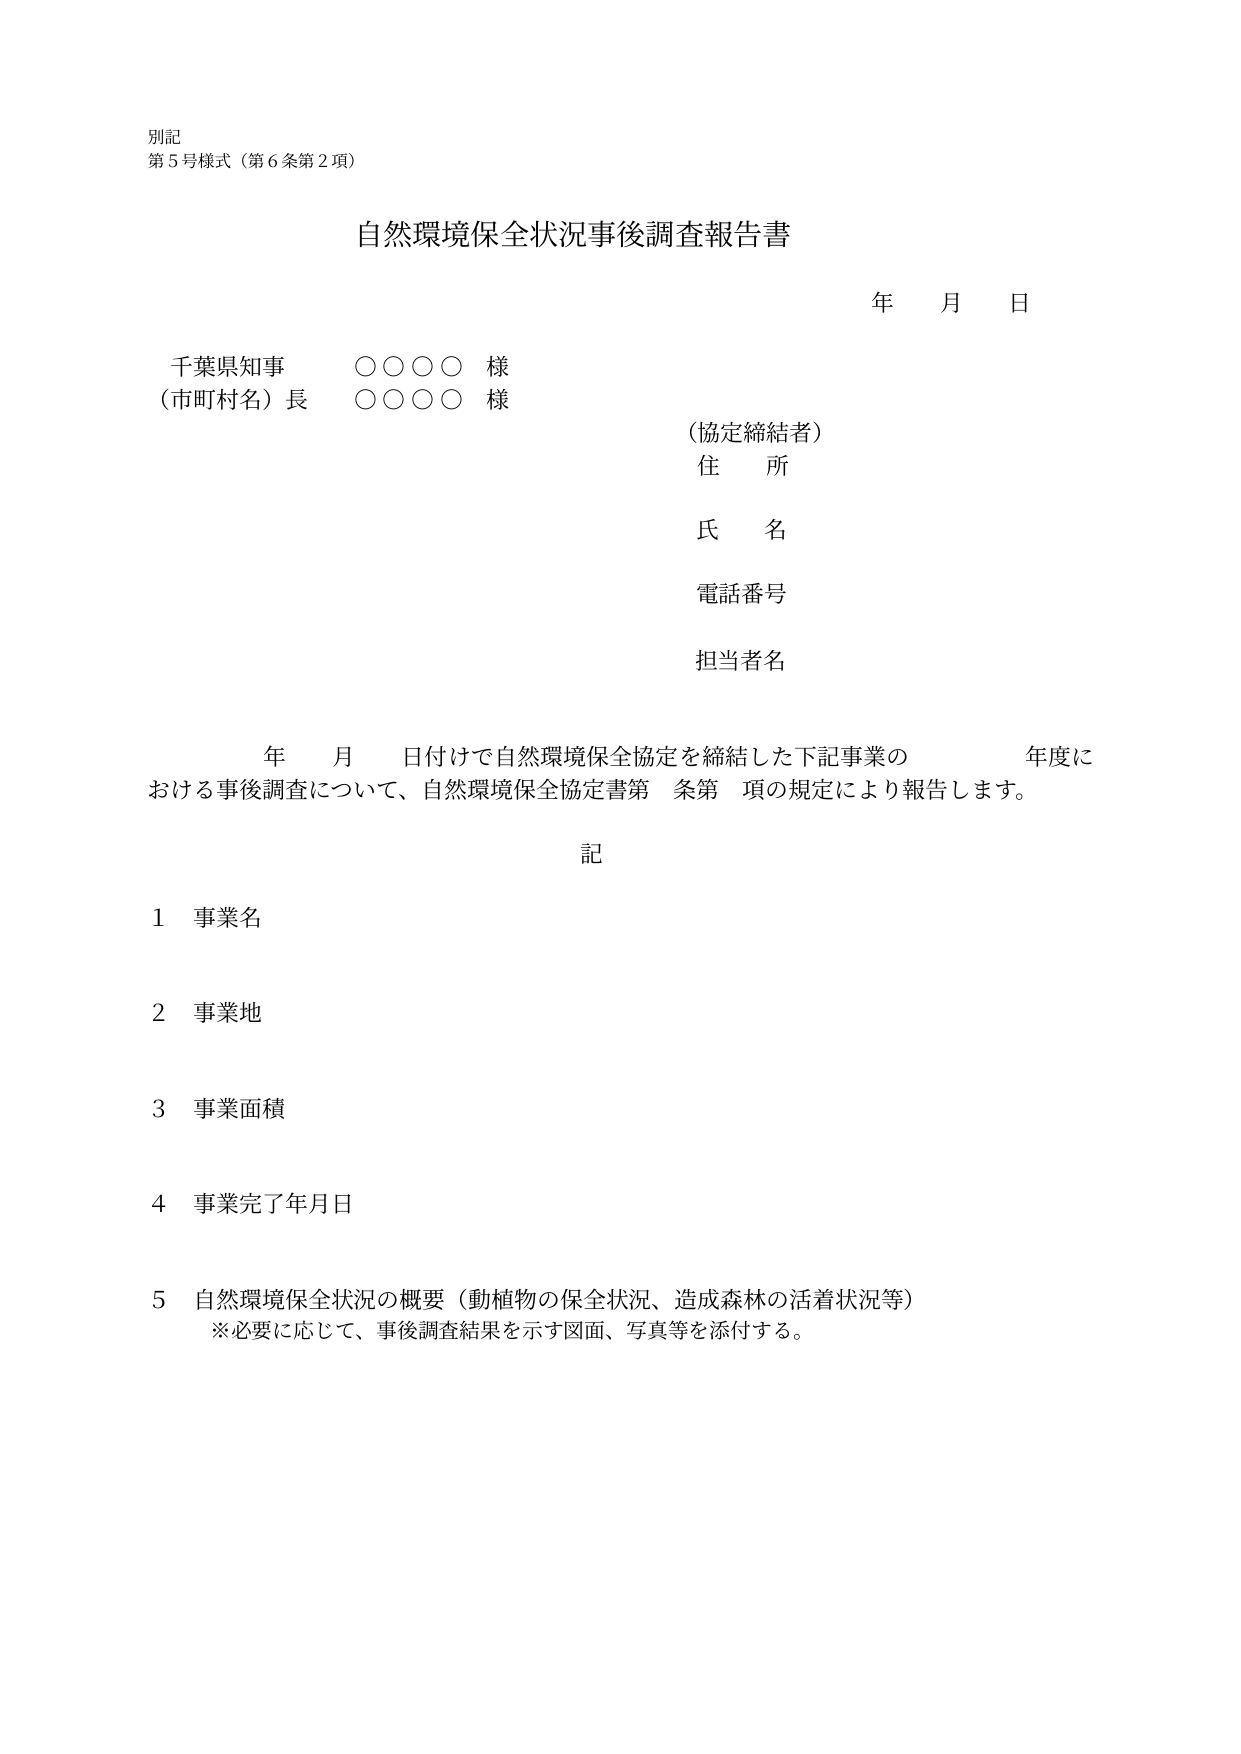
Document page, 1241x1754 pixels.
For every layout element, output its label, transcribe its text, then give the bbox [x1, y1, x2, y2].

text 自然環境保全状況事後調査報告書 [148, 212, 1096, 254]
text ４ 事業完了年月日 [147, 1186, 1096, 1219]
text （協定締結者） [148, 415, 1096, 448]
text 年 月 日付けで自然環境保全協定を締結した下記事業の 年度における事後調査について、自然環境保全協定書第 条第 項の規定により報告します。 [147, 739, 1096, 805]
text 千葉県知事 ○ ○ ○ ○ 様 [148, 349, 1096, 382]
text ２ 事業地 [147, 996, 1096, 1028]
text １ 事業名 [147, 900, 1096, 933]
text 住 所 [698, 448, 1096, 481]
text ※必要に応じて、事後調査結果を示す図面、写真等を添付する。 [147, 1315, 1096, 1344]
text ３ 事業面積 [147, 1091, 1096, 1124]
text 記 [147, 836, 1096, 869]
text （市町村名）長 ○ ○ ○ ○ 様 [148, 382, 1096, 415]
text 電話番号 [696, 576, 1096, 609]
text 年 月 日 [126, 285, 1133, 318]
text 第５号様式（第６条第２項） [148, 148, 1096, 172]
text 別記 [148, 124, 1096, 148]
text 担当者名 [683, 643, 1096, 676]
text 氏 名 [696, 512, 1096, 545]
text ５ 自然環境保全状況の概要（動植物の保全状況、造成森林の活着状況等） [147, 1282, 1096, 1315]
